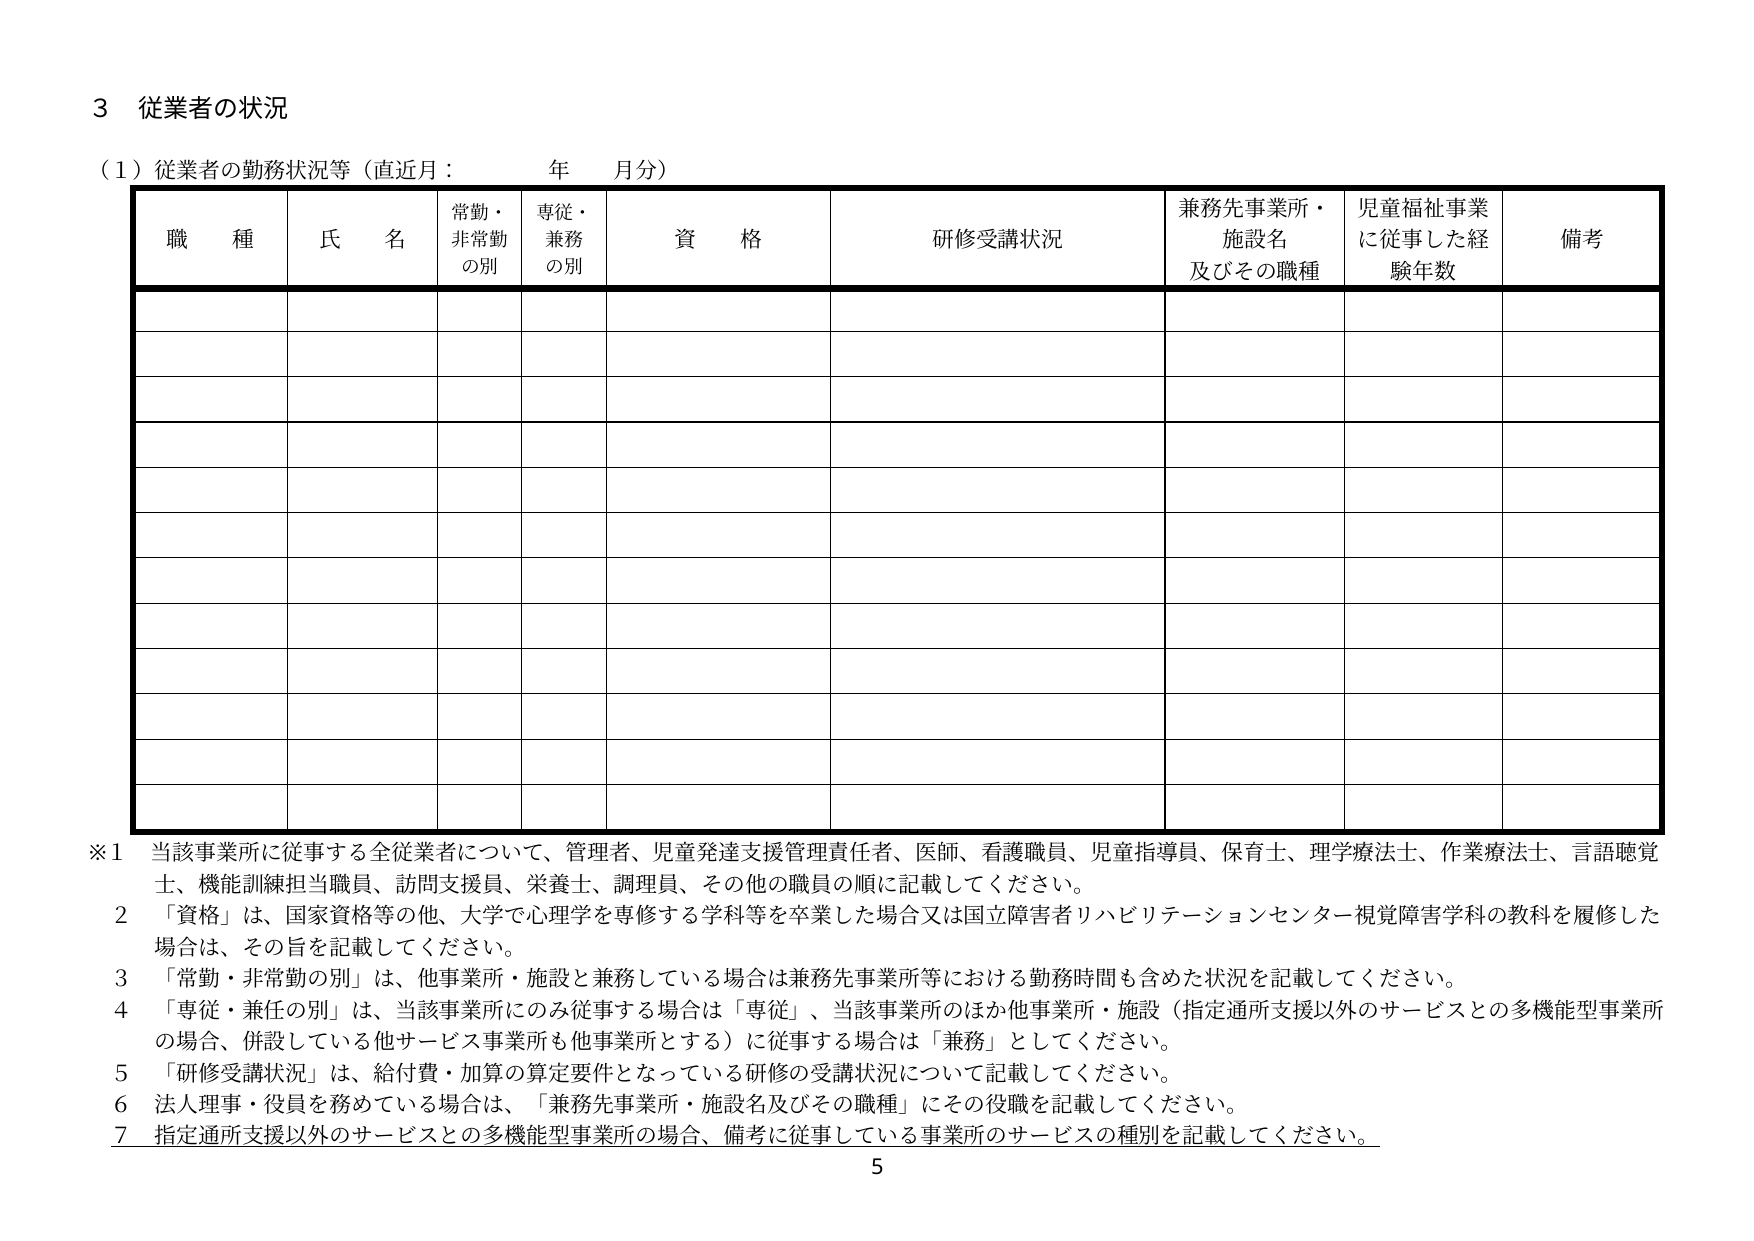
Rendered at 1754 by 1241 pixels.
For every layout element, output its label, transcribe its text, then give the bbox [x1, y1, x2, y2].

table_header 備考 [1503, 191, 1659, 285]
table_cell [522, 649, 606, 693]
text ３ 「常勤・非常勤の別」は、他事業所・施設と兼務している場合は兼務先事業所等における勤務時間も含めた状況を記載してください。 [89, 961, 1665, 993]
table_cell [522, 740, 606, 784]
table_cell [831, 292, 1164, 331]
table_cell [288, 649, 437, 693]
table_cell [1503, 423, 1659, 467]
table_cell [1345, 694, 1502, 738]
text ※１ 当該事業所に従事する全従業者について、管理者、児童発達支援管理責任者、医師、看護職員、児童指導員、保育士、理学療法士、作業療法士、言語聴覚士、機能訓練担当職員、訪問支援員、栄養士、調理員、その他の職員の順に記載してください。 [89, 835, 1665, 898]
table_cell [522, 694, 606, 738]
table_cell [1166, 740, 1344, 784]
table_cell [136, 292, 287, 331]
table_cell [607, 604, 830, 648]
table_cell [1345, 558, 1502, 603]
table_cell [607, 694, 830, 738]
table_cell [607, 292, 830, 331]
text ２ 「資格」は、国家資格等の他、大学で心理学を専修する学科等を卒業した場合又は国立障害者リハビリテーションセンター視覚障害学科の教科を履修した場合は、その旨を記載してください。 [111, 898, 1665, 961]
table_cell [136, 785, 287, 829]
table_cell [288, 740, 437, 784]
table_header 職 種 [136, 191, 287, 285]
table_header 研修受講状況 [831, 191, 1164, 285]
table_cell [1503, 332, 1659, 376]
table_cell [1166, 292, 1344, 331]
table_cell [1503, 558, 1659, 603]
table_cell [607, 423, 830, 467]
table_cell [1503, 513, 1659, 557]
table_cell [136, 694, 287, 738]
table_cell [136, 468, 287, 512]
table_cell [438, 740, 521, 784]
table_cell [607, 649, 830, 693]
table_cell [288, 558, 437, 603]
table_cell [1345, 332, 1502, 376]
table_cell [438, 292, 521, 331]
table_cell [522, 558, 606, 603]
table_cell [1503, 785, 1659, 829]
table_cell [1503, 649, 1659, 693]
table_cell [522, 423, 606, 467]
table_cell [1503, 468, 1659, 512]
table_cell [288, 468, 437, 512]
table_cell [288, 604, 437, 648]
table_cell [831, 604, 1164, 648]
table_cell [438, 785, 521, 829]
table_cell [438, 377, 521, 421]
table_cell [438, 513, 521, 557]
table_cell [831, 649, 1164, 693]
table_cell [438, 332, 521, 376]
table_cell [288, 513, 437, 557]
table_cell [288, 694, 437, 738]
table_cell [522, 604, 606, 648]
table_cell [1345, 513, 1502, 557]
table_cell [1166, 694, 1344, 738]
table_cell [136, 649, 287, 693]
text ５ 「研修受講状況」は、給付費・加算の算定要件となっている研修の受講状況について記載してください。 [111, 1056, 1665, 1087]
table_cell [831, 423, 1164, 467]
text ４ 「専従・兼任の別」は、当該事業所にのみ従事する場合は「専従」、当該事業所のほか他事業所・施設（指定通所支援以外のサービスとの多機能型事業所の場合、併設している他サービス事業所も他事業所とする）に従事する場合は「兼務」としてください。 [111, 993, 1665, 1056]
table_header 氏 名 [288, 191, 437, 285]
table_cell [831, 740, 1164, 784]
table_cell [1345, 604, 1502, 648]
table_cell [1345, 649, 1502, 693]
table_cell [1166, 604, 1344, 648]
table_cell [1503, 292, 1659, 331]
table_cell [136, 377, 287, 421]
table_cell [1503, 694, 1659, 738]
table_cell [1345, 292, 1502, 331]
table_cell [607, 468, 830, 512]
table_cell [1345, 785, 1502, 829]
table_header 資 格 [607, 191, 830, 285]
table_cell [1166, 513, 1344, 557]
table_cell [1166, 377, 1344, 421]
text ３ 従業者の状況 [89, 89, 1540, 125]
table_cell [831, 468, 1164, 512]
table_cell [136, 604, 287, 648]
table_cell [607, 785, 830, 829]
table_cell [522, 468, 606, 512]
table_cell [438, 604, 521, 648]
table_cell [831, 377, 1164, 421]
table_cell [288, 332, 437, 376]
text ６ 法人理事・役員を務めている場合は、「兼務先事業所・施設名及びその職種」にその役職を記載してください。 [111, 1087, 1665, 1119]
table_cell [136, 740, 287, 784]
table_cell [1503, 740, 1659, 784]
table_cell [831, 558, 1164, 603]
table_cell [438, 649, 521, 693]
table_cell [831, 513, 1164, 557]
table_cell [136, 558, 287, 603]
table_header 常勤・ 非常勤 の別 [438, 191, 521, 285]
table_cell [831, 332, 1164, 376]
table_cell [607, 740, 830, 784]
table_cell [607, 332, 830, 376]
table_cell [438, 558, 521, 603]
table_cell [1345, 377, 1502, 421]
table_cell [438, 423, 521, 467]
table_cell [288, 292, 437, 331]
table_cell [1166, 468, 1344, 512]
text （１）従業者の勤務状況等（直近月： 年 月分） [89, 153, 1665, 185]
table_cell [438, 694, 521, 738]
table_cell [288, 785, 437, 829]
table_cell [1345, 740, 1502, 784]
table_cell [438, 468, 521, 512]
table_cell [1166, 558, 1344, 603]
table_cell [607, 513, 830, 557]
table_cell [1166, 785, 1344, 829]
table_cell [831, 694, 1164, 738]
table_header 専従・ 兼務 の別 [522, 191, 606, 285]
table_cell [831, 785, 1164, 829]
table_cell [607, 377, 830, 421]
table_cell [522, 785, 606, 829]
table_cell [136, 423, 287, 467]
table_header 児童福祉事業に従事した経験年数 [1345, 191, 1502, 285]
table_cell [1166, 332, 1344, 376]
table_cell [1345, 423, 1502, 467]
table_cell [288, 423, 437, 467]
table_cell [1503, 377, 1659, 421]
table_header 兼務先事業所・ 施設名 及びその職種 [1166, 191, 1344, 285]
table_cell [1166, 649, 1344, 693]
table_cell [1166, 423, 1344, 467]
text ７ 指定通所支援以外のサービスとの多機能型事業所の場合、備考に従事している事業所のサービスの種別を記載してください。 [111, 1119, 1665, 1150]
table_cell [522, 513, 606, 557]
table_cell [1503, 604, 1659, 648]
table_cell [136, 513, 287, 557]
table_cell [288, 377, 437, 421]
table_cell [522, 332, 606, 376]
table_cell [136, 332, 287, 376]
table_cell [1345, 468, 1502, 512]
table_cell [522, 292, 606, 331]
table_cell [607, 558, 830, 603]
table_cell [522, 377, 606, 421]
